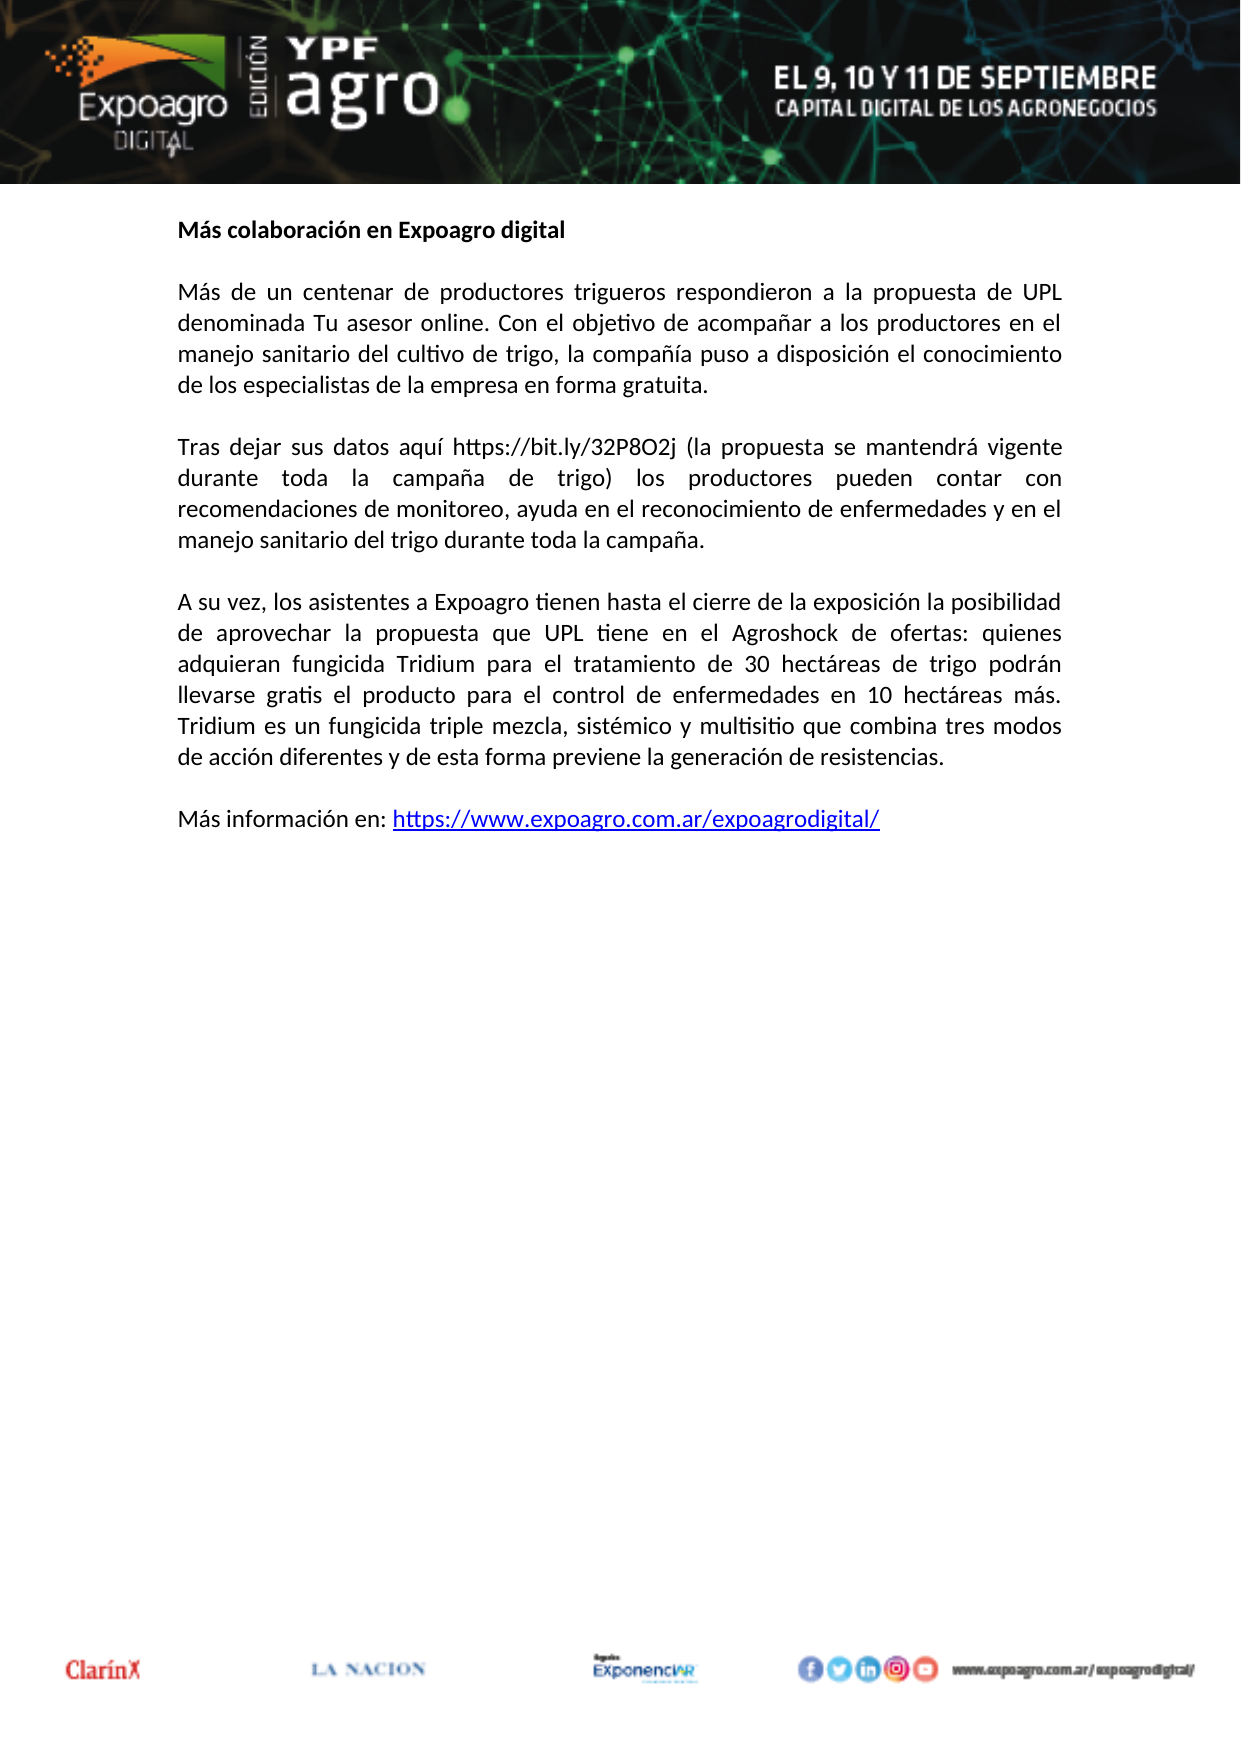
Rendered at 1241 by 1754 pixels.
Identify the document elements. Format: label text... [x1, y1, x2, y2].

picture [0, 1625, 1241, 1713]
text Más de un centenar de productores trigueros respondieron a la propuesta de UPL denominada Tu asesor online. Con el objetivo de acompañar a los productores en el manejo sanitario del cultivo de trigo, la compañía puso a disposición el conocimiento de los especialistas de la empresa en forma gratuita. [177, 276, 1063, 400]
text Tras dejar sus datos aquí https://bit.ly/32P8O2j (la propuesta se mantendrá vigente durante toda la campaña de trigo) los productores pueden contar con recomendaciones de monitoreo, ayuda en el reconocimiento de enfermedades y en el manejo sanitario del trigo durante toda la campaña. [177, 431, 1063, 555]
picture [0, 0, 1241, 184]
text Más información en: https://www.expoagro.com.ar/expoagrodigital/ [177, 803, 1063, 834]
text Más colaboración en Expoagro digital [177, 214, 1063, 245]
text A su vez, los asistentes a Expoagro tienen hasta el cierre de la exposición la posibilidad de aprovechar la propuesta que UPL tiene en el Agroshock de ofertas: quienes adquieran fungicida Tridium para el tratamiento de 30 hectáreas de trigo podrán llevarse gratis el producto para el control de enfermedades en 10 hectáreas más. Tridium es un fungicida triple mezcla, sistémico y multisitio que combina tres modos de acción diferentes y de esta forma previene la generación de resistencias. [177, 586, 1063, 772]
